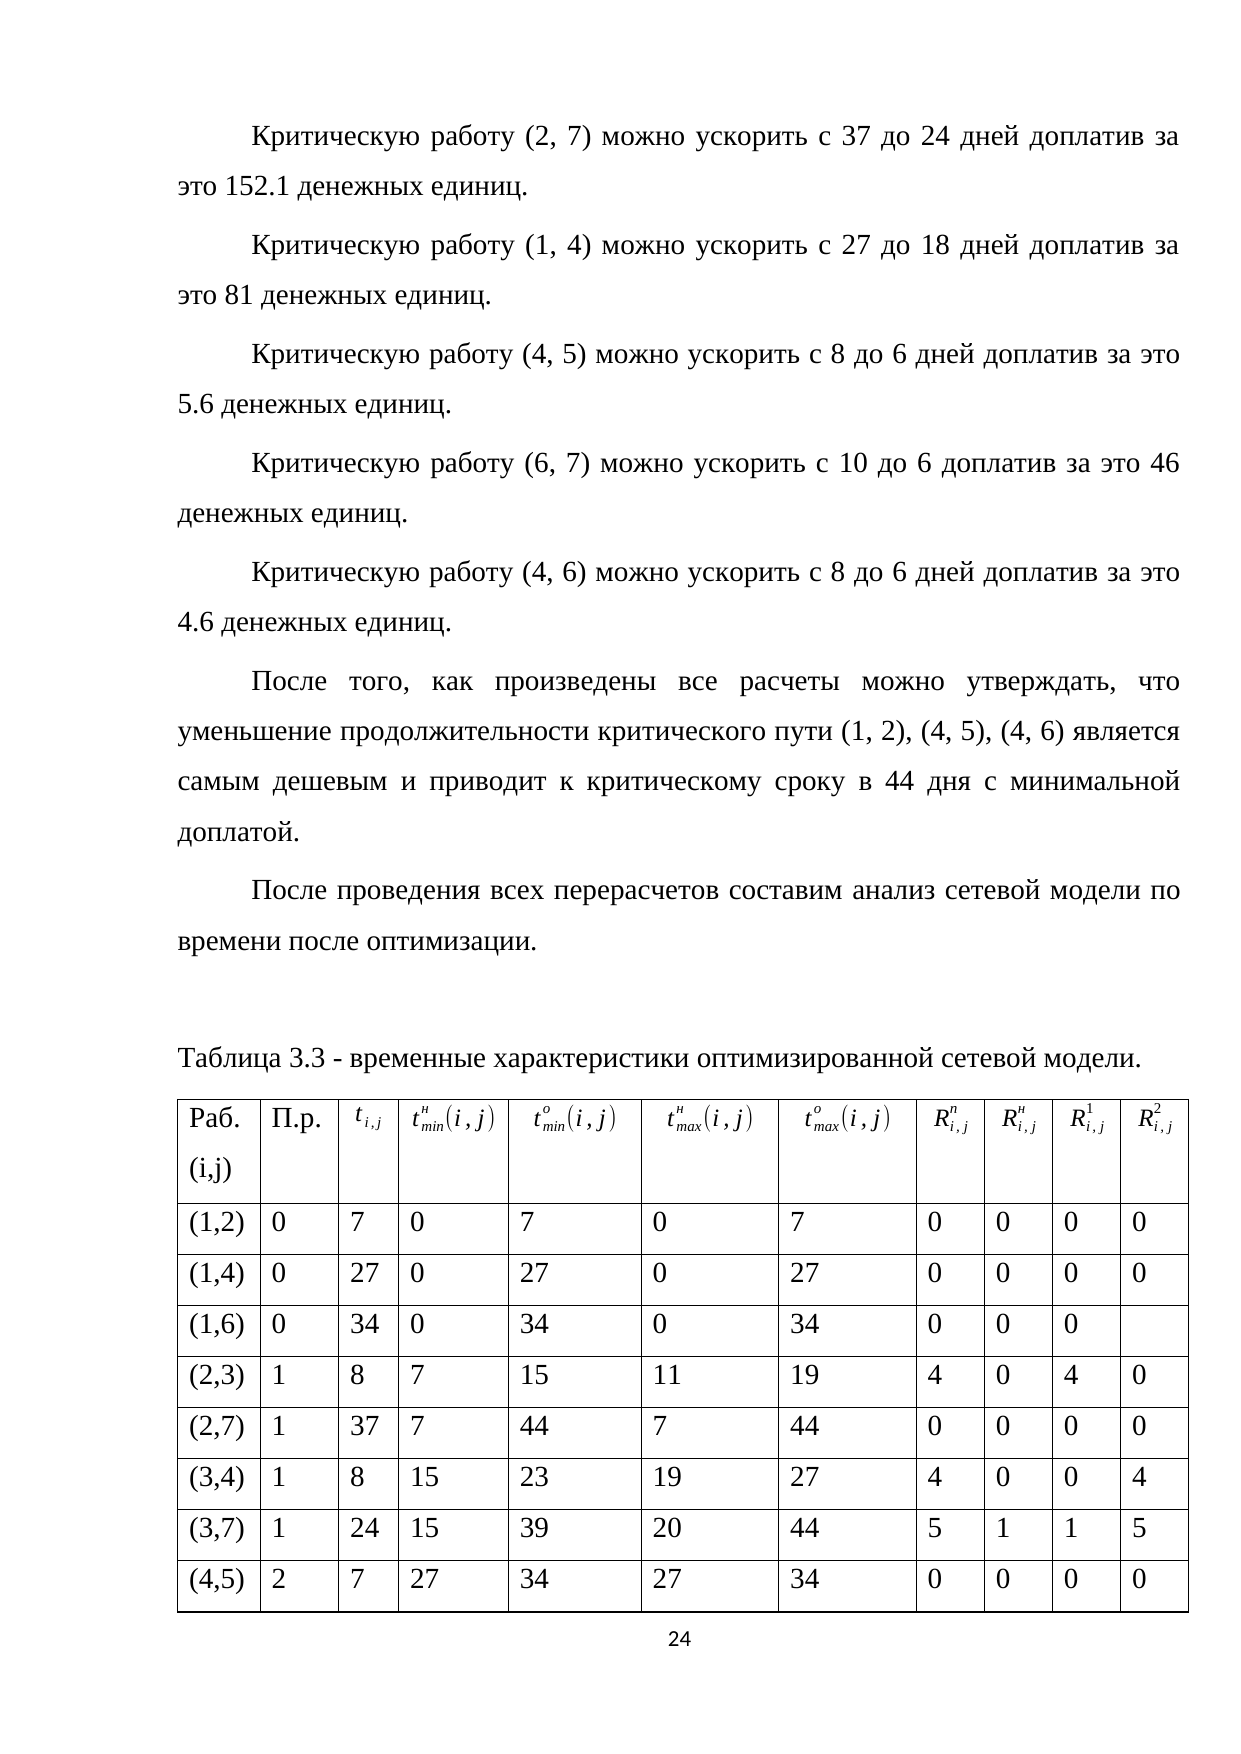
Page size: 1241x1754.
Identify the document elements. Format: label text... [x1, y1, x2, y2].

table_header [985, 1100, 1052, 1203]
table_cell 0 [985, 1306, 1052, 1356]
table_cell 0 [642, 1255, 778, 1305]
table_cell 0 [917, 1561, 984, 1611]
table_header [399, 1100, 508, 1203]
table_cell 39 [509, 1510, 641, 1560]
table_cell 34 [779, 1561, 916, 1611]
table_cell 0 [985, 1561, 1052, 1611]
table_cell 0 [1121, 1408, 1188, 1458]
text Критическую работу (4, 6) можно ускорить с 8 до 6 дней доплатив за это 4.6 денежных единиц. [177, 554, 1181, 638]
table_cell 19 [779, 1357, 916, 1407]
table_cell 0 [261, 1255, 338, 1305]
table_cell (1,6) [178, 1306, 260, 1356]
table_cell 0 [917, 1204, 984, 1254]
table_cell 4 [917, 1459, 984, 1509]
table_cell 0 [399, 1306, 508, 1356]
table_cell 1 [261, 1510, 338, 1560]
table_cell 0 [985, 1255, 1052, 1305]
table_header [642, 1100, 778, 1203]
table_cell 27 [399, 1561, 508, 1611]
text Критическую работу (6, 7) можно ускорить с 10 до 6 доплатив за это 46 денежных единиц. [177, 445, 1181, 529]
table_cell 20 [642, 1510, 778, 1560]
table_cell 0 [261, 1306, 338, 1356]
table_cell 0 [642, 1204, 778, 1254]
text Критическую работу (4, 5) можно ускорить с 8 до 6 дней доплатив за это 5.6 денежных единиц. [177, 336, 1181, 420]
table_cell 1 [1053, 1510, 1120, 1560]
table_cell 4 [917, 1357, 984, 1407]
table_cell 5 [1121, 1510, 1188, 1560]
table_cell 24 [339, 1510, 398, 1560]
table_cell 7 [779, 1204, 916, 1254]
table_cell 27 [642, 1561, 778, 1611]
table_cell 15 [509, 1357, 641, 1407]
table_cell (3,4) [178, 1459, 260, 1509]
table_cell 7 [399, 1408, 508, 1458]
table_cell (3,7) [178, 1510, 260, 1560]
table_cell 0 [1053, 1459, 1120, 1509]
table_cell 0 [1053, 1561, 1120, 1611]
table_cell 7 [509, 1204, 641, 1254]
table_cell 37 [339, 1408, 398, 1458]
table_header [779, 1100, 916, 1203]
table_cell 0 [985, 1459, 1052, 1509]
table_cell (2,7) [178, 1408, 260, 1458]
table_cell [1121, 1306, 1188, 1356]
table_cell 34 [509, 1561, 641, 1611]
table_cell 44 [509, 1408, 641, 1458]
table_header [917, 1100, 984, 1203]
table_cell (1,4) [178, 1255, 260, 1305]
table_header [509, 1100, 641, 1203]
table_header [1053, 1100, 1120, 1203]
table_cell 4 [1053, 1357, 1120, 1407]
table_cell 5 [917, 1510, 984, 1560]
text После проведения всех перерасчетов составим анализ сетевой модели по времени после оптимизации. [177, 872, 1181, 956]
table_cell (4,5) [178, 1561, 260, 1611]
table_cell 0 [1121, 1204, 1188, 1254]
table_cell 0 [1121, 1255, 1188, 1305]
table_cell 0 [985, 1204, 1052, 1254]
table_cell 8 [339, 1357, 398, 1407]
table_cell (2,3) [178, 1357, 260, 1407]
table_cell 1 [261, 1357, 338, 1407]
table_cell 0 [1053, 1204, 1120, 1254]
table_header П.р. [261, 1100, 338, 1203]
table_cell 15 [399, 1459, 508, 1509]
table_cell 2 [261, 1561, 338, 1611]
table_cell 0 [1053, 1408, 1120, 1458]
table_header [339, 1100, 398, 1203]
text Таблица 3.3 - временные характеристики оптимизированной сетевой модели. [177, 1040, 1181, 1074]
table_cell 0 [985, 1408, 1052, 1458]
table_cell 7 [399, 1357, 508, 1407]
table_cell 0 [1121, 1357, 1188, 1407]
table_cell (1,2) [178, 1204, 260, 1254]
table_cell 0 [917, 1255, 984, 1305]
text Критическую работу (2, 7) можно ускорить с 37 до 24 дней доплатив за это 152.1 денежных единиц. [177, 118, 1181, 202]
table_cell 44 [779, 1408, 916, 1458]
table_cell 7 [339, 1204, 398, 1254]
table_cell 15 [399, 1510, 508, 1560]
table_cell 0 [985, 1357, 1052, 1407]
table_cell 0 [399, 1204, 508, 1254]
table_cell 0 [1053, 1306, 1120, 1356]
text Критическую работу (1, 4) можно ускорить с 27 до 18 дней доплатив за это 81 денежных единиц. [177, 227, 1181, 311]
table_cell 0 [642, 1306, 778, 1356]
table_cell 34 [779, 1306, 916, 1356]
table_cell 27 [779, 1255, 916, 1305]
table_cell 0 [261, 1204, 338, 1254]
table_cell 0 [1121, 1561, 1188, 1611]
table_cell 1 [261, 1459, 338, 1509]
table_cell 34 [509, 1306, 641, 1356]
table_header [1121, 1100, 1188, 1203]
table_cell 0 [917, 1306, 984, 1356]
table_cell 8 [339, 1459, 398, 1509]
table_cell 1 [985, 1510, 1052, 1560]
table_cell 27 [779, 1459, 916, 1509]
table_cell 4 [1121, 1459, 1188, 1509]
table_cell 0 [1053, 1255, 1120, 1305]
table_cell 0 [399, 1255, 508, 1305]
table_cell 1 [261, 1408, 338, 1458]
table_cell 27 [509, 1255, 641, 1305]
text После того, как произведены все расчеты можно утверждать, что уменьшение продолжительности критического пути (1, 2), (4, 5), (4, 6) является самым дешевым и приводит к критическому сроку в 44 дня с минимальной доплатой. [177, 663, 1181, 847]
table_header Раб. (i,j) [178, 1100, 260, 1203]
table_cell 27 [339, 1255, 398, 1305]
table_cell 7 [642, 1408, 778, 1458]
table_cell 0 [917, 1408, 984, 1458]
table_cell 44 [779, 1510, 916, 1560]
table_cell 11 [642, 1357, 778, 1407]
table_cell 34 [339, 1306, 398, 1356]
table_cell 7 [339, 1561, 398, 1611]
table_cell 19 [642, 1459, 778, 1509]
table_cell 23 [509, 1459, 641, 1509]
